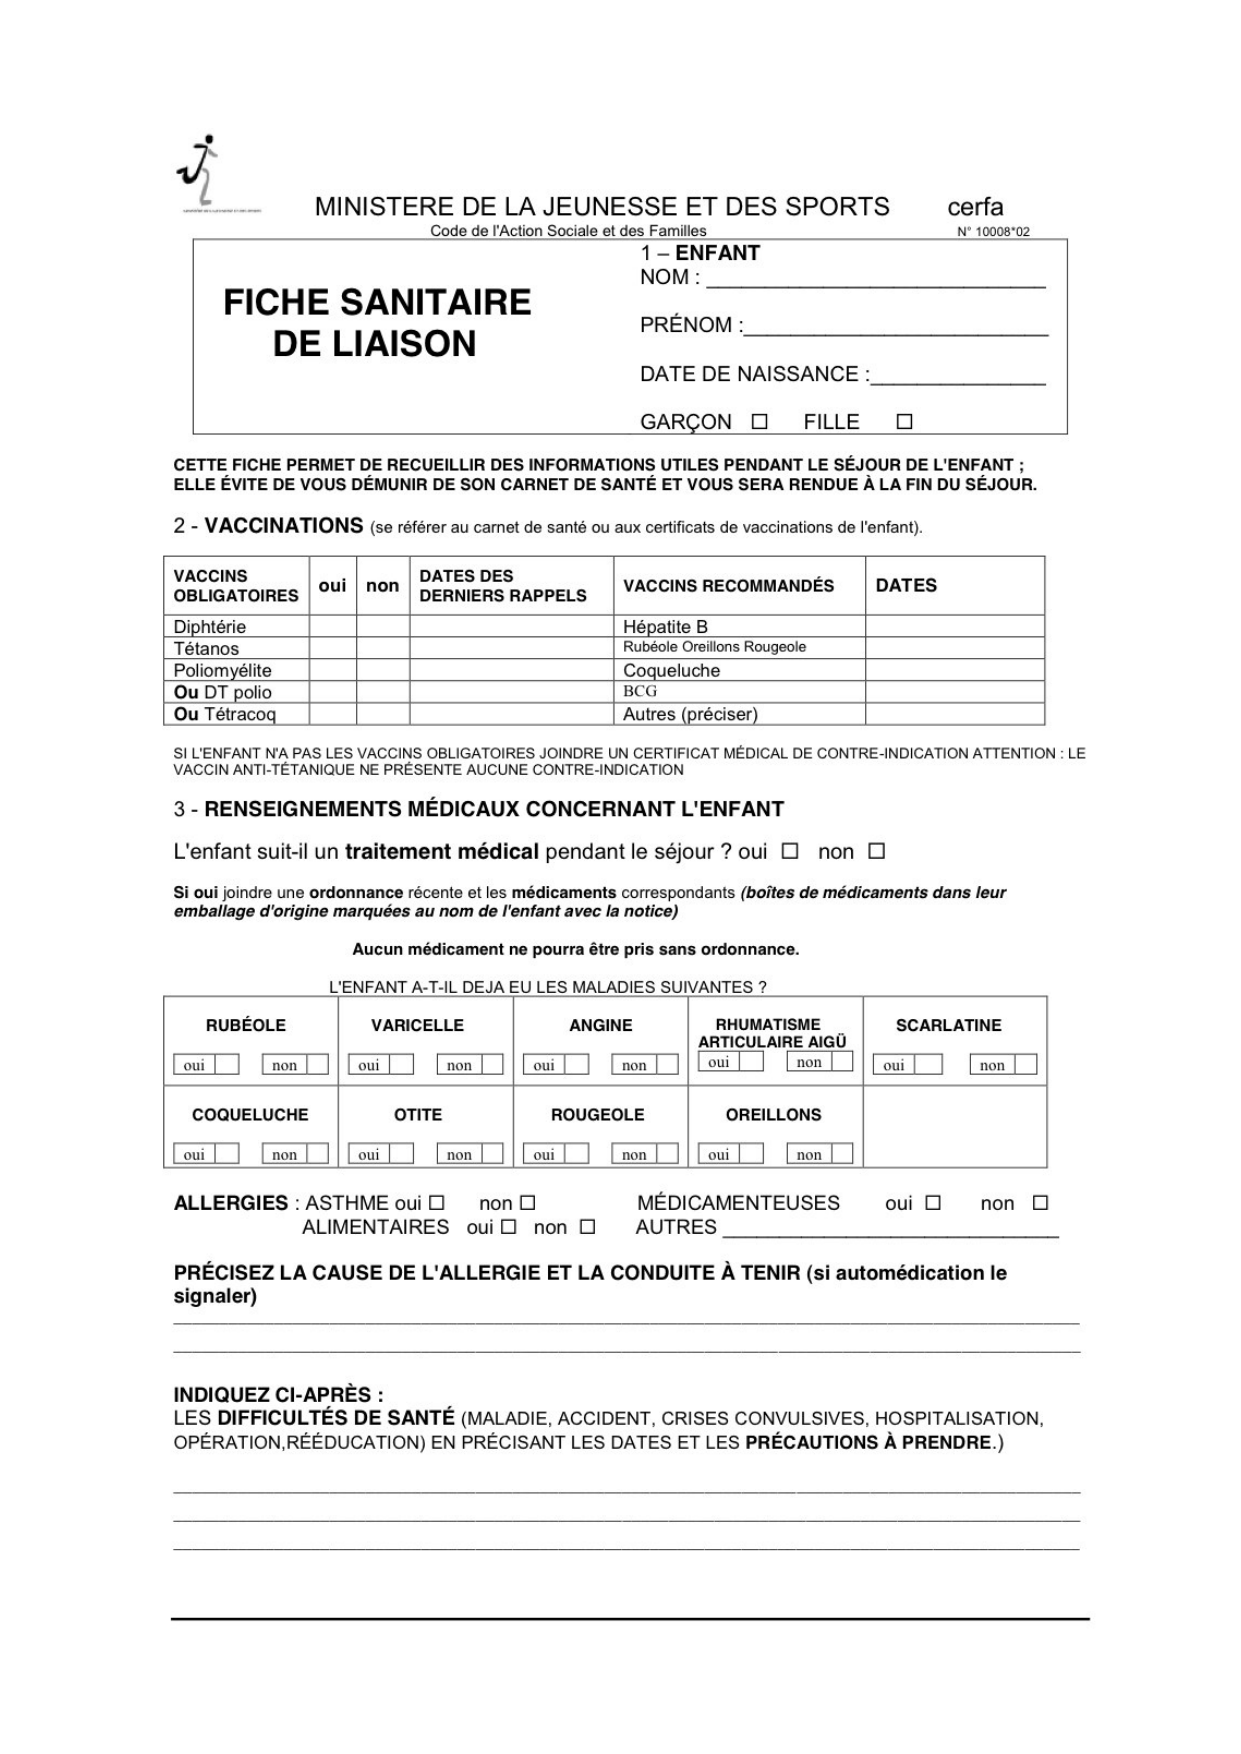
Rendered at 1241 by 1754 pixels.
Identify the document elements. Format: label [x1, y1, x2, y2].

picture [75, 102, 1165, 1644]
